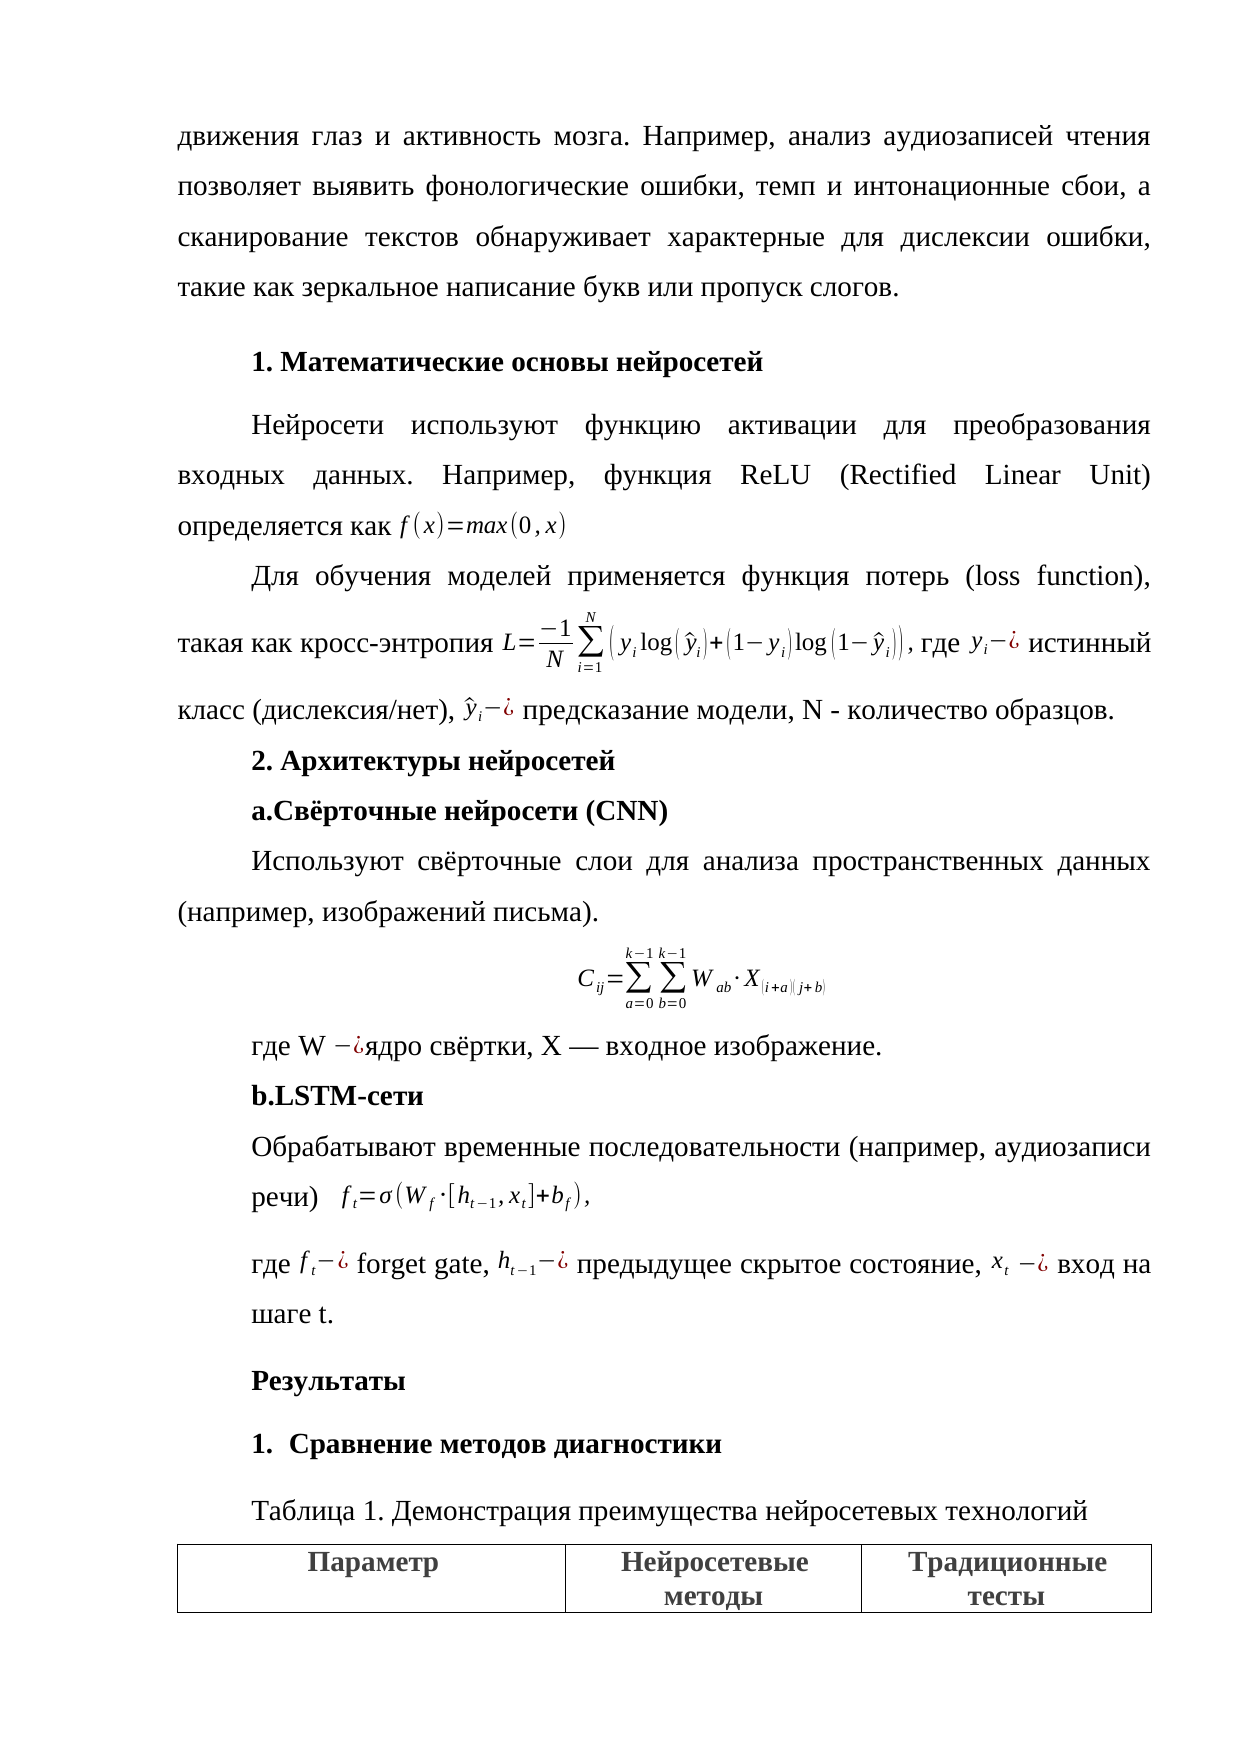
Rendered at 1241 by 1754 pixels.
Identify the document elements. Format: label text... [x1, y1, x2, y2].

table_header Традиционные тесты [862, 1545, 1151, 1612]
list Сравнение методов диагностики [251, 1426, 1152, 1460]
text Нейросети используют функцию активации для преобразования входных данных. Например, функция ReLU (Rectified Linear Unit) определяется как [177, 407, 1152, 541]
text 1. Математические основы нейросетей [177, 344, 1152, 378]
table_header Нейросетевые методы [566, 1545, 861, 1612]
text Используют свёрточные слои для анализа пространственных данных (например, изображений письма). [177, 843, 1152, 927]
text Для обучения моделей применяется функция потерь (loss function), такая как кросс-энтропия где истинный класс (дислексия/нет), предсказание модели, N - количество образцов. [177, 558, 1152, 726]
text a.Свёрточные нейросети (CNN) [177, 793, 1152, 827]
table_header Параметр [178, 1545, 565, 1612]
text Обрабатывают временные последовательности (например, аудиозаписи речи) [251, 1129, 1152, 1213]
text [177, 118, 1152, 303]
text Результаты [251, 1363, 1152, 1397]
text Таблица 1. Демонстрация преимущества нейросетевых технологий [251, 1493, 1152, 1527]
text где W ядро свёртки, X — входное изображение. [251, 1028, 1152, 1062]
text b.LSTM-сети [251, 1078, 1152, 1112]
text 2. Архитектуры нейросетей [177, 743, 1152, 776]
text где forget gate, предыдущее скрытое состояние, вход на шаге t. [251, 1246, 1152, 1330]
